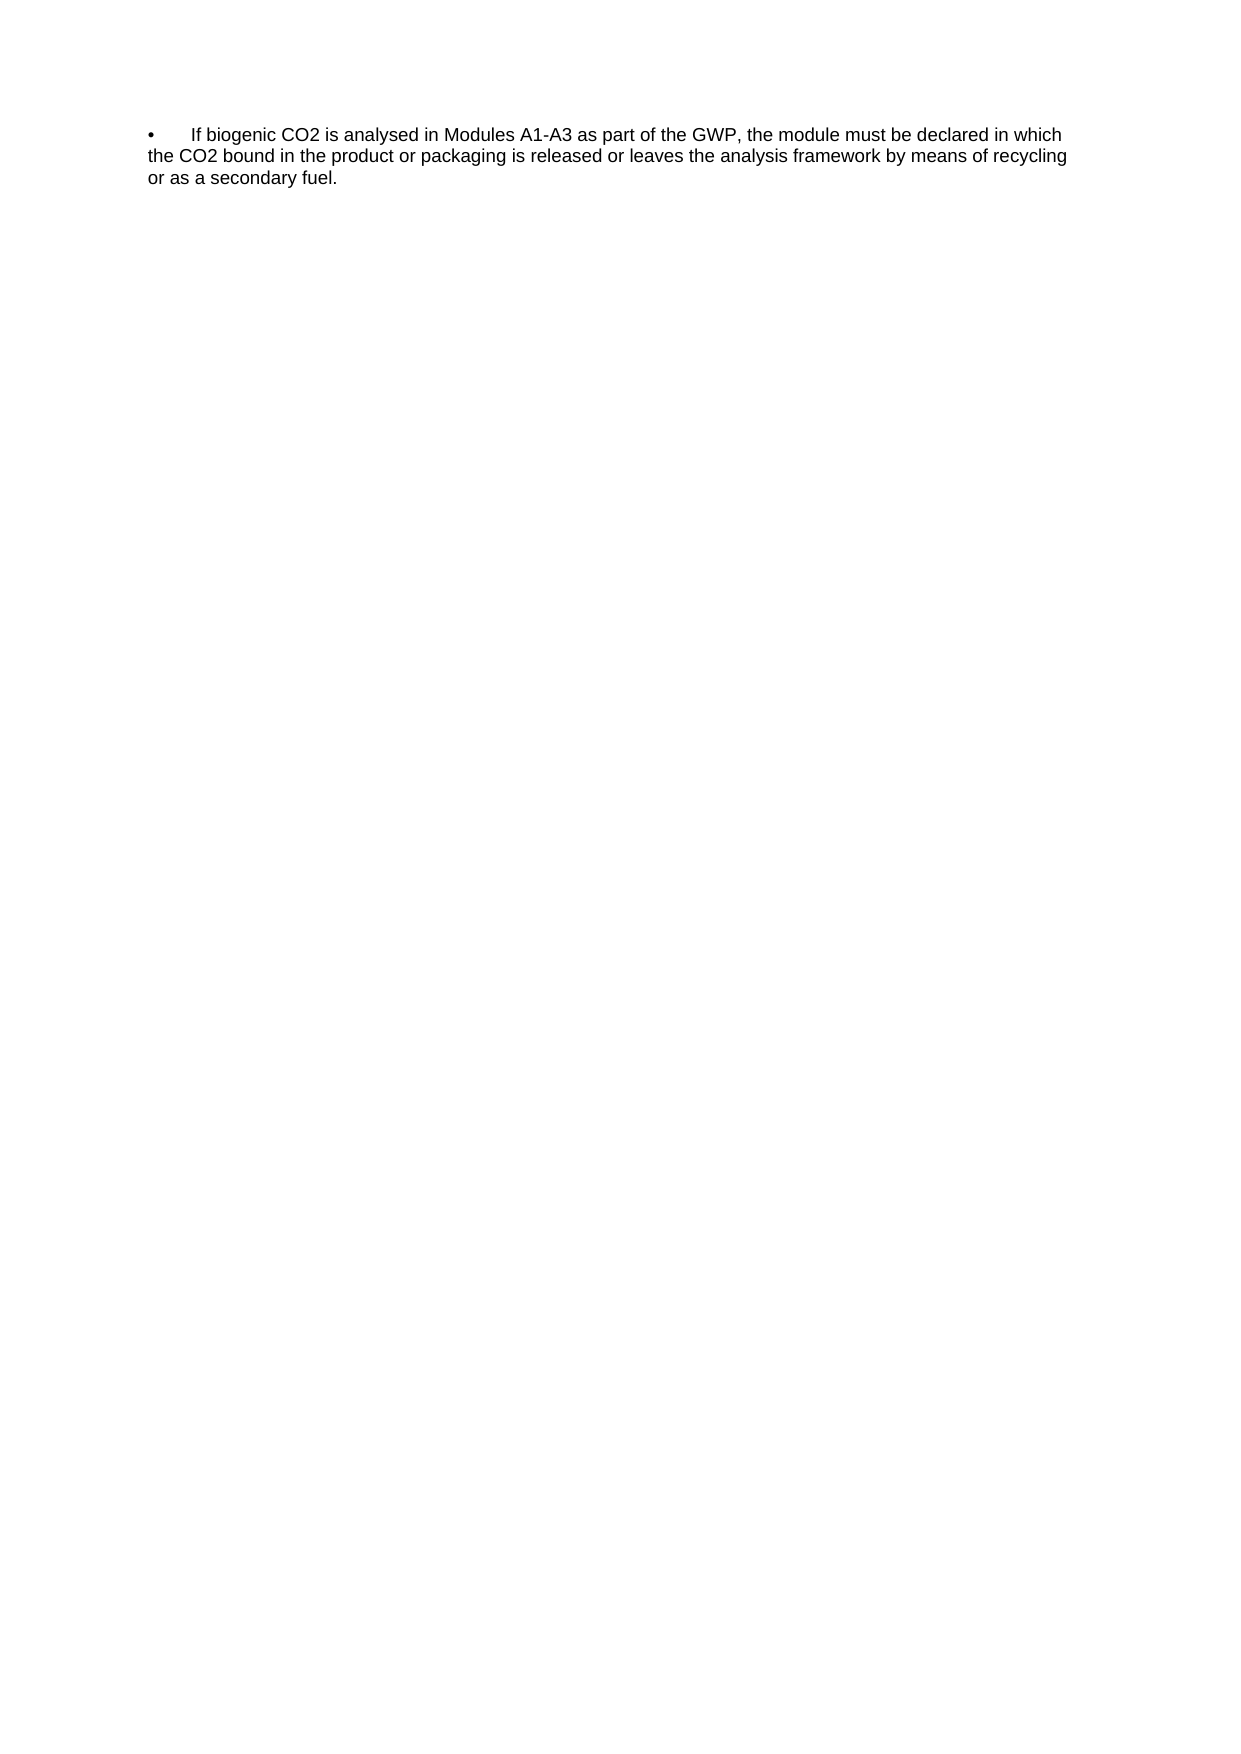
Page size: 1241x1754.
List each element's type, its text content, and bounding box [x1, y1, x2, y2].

text • If biogenic CO2 is analysed in Modules A1-A3 as part of the GWP, the module must be declared in which the CO2 bound in the product or packaging is released or leaves the analysis framework by means of recycling or as a secondary fuel. [148, 124, 1067, 188]
